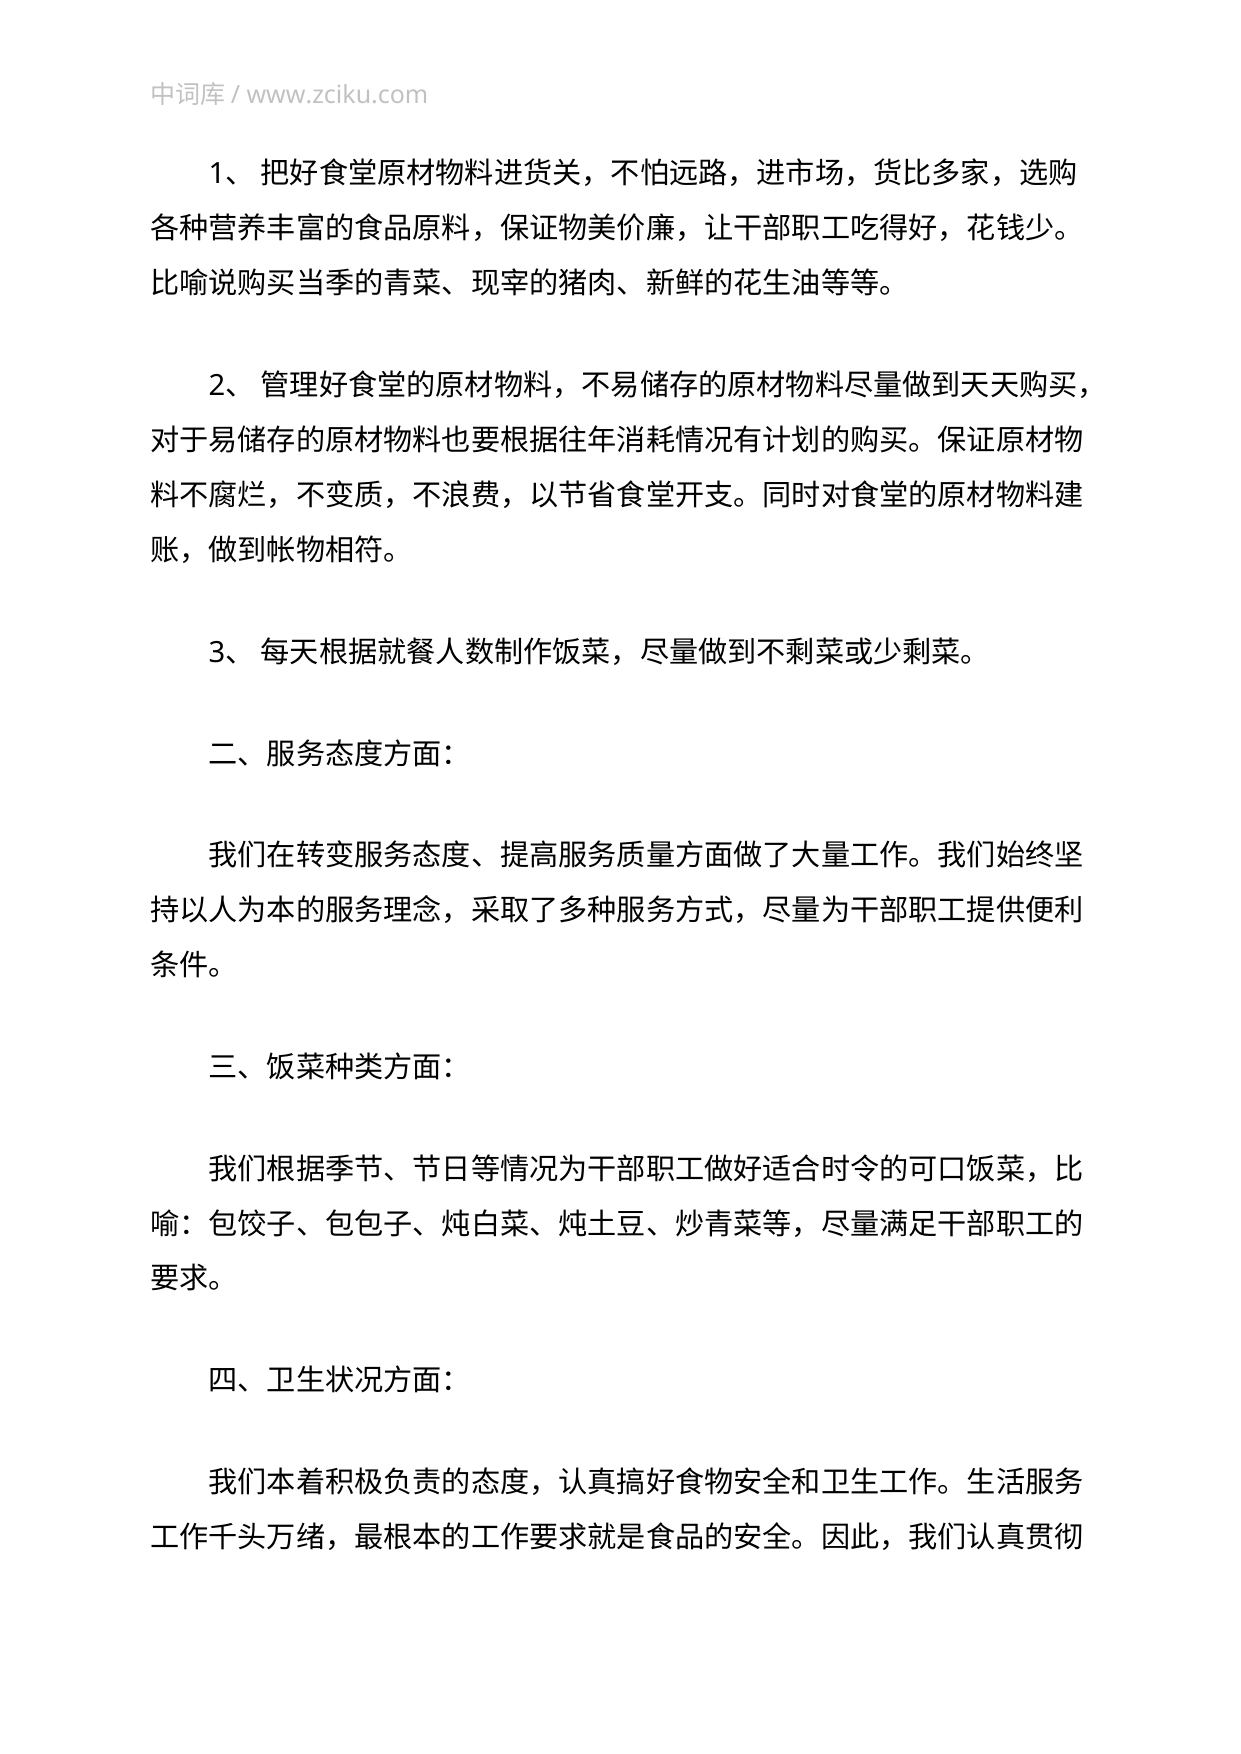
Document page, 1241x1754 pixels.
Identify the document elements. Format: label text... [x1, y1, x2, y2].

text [150, 1459, 1090, 1556]
text 三、饭菜种类方面： [150, 1043, 1090, 1086]
text 我们根据季节、节日等情况为干部职工做好适合时令的可口饭菜，比喻：包饺子、包包子、炖白菜、炖土豆、炒青菜等，尽量满足干部职工的要求。 [150, 1145, 1090, 1297]
text 我们在转变服务态度、提高服务质量方面做了大量工作。我们始终坚持以人为本的服务理念，采取了多种服务方式，尽量为干部职工提供便利条件。 [150, 832, 1090, 984]
text 2、 管理好食堂的原材物料，不易储存的原材物料尽量做到天天购买，对于易储存的原材物料也要根据往年消耗情况有计划的购买。保证原材物料不腐烂，不变质，不浪费，以节省食堂开支。同时对食堂的原材物料建账，做到帐物相符。 [150, 362, 1090, 569]
text 二、服务态度方面： [150, 730, 1090, 772]
text 1、 把好食堂原材物料进货关，不怕远路，进市场，货比多家，选购各种营养丰富的食品原料，保证物美价廉，让干部职工吃得好，花钱少。比喻说购买当季的青菜、现宰的猪肉、新鲜的花生油等等。 [150, 150, 1090, 302]
text 3、 每天根据就餐人数制作饭菜，尽量做到不剩菜或少剩菜。 [150, 628, 1090, 671]
text 四、卫生状况方面： [150, 1357, 1090, 1399]
